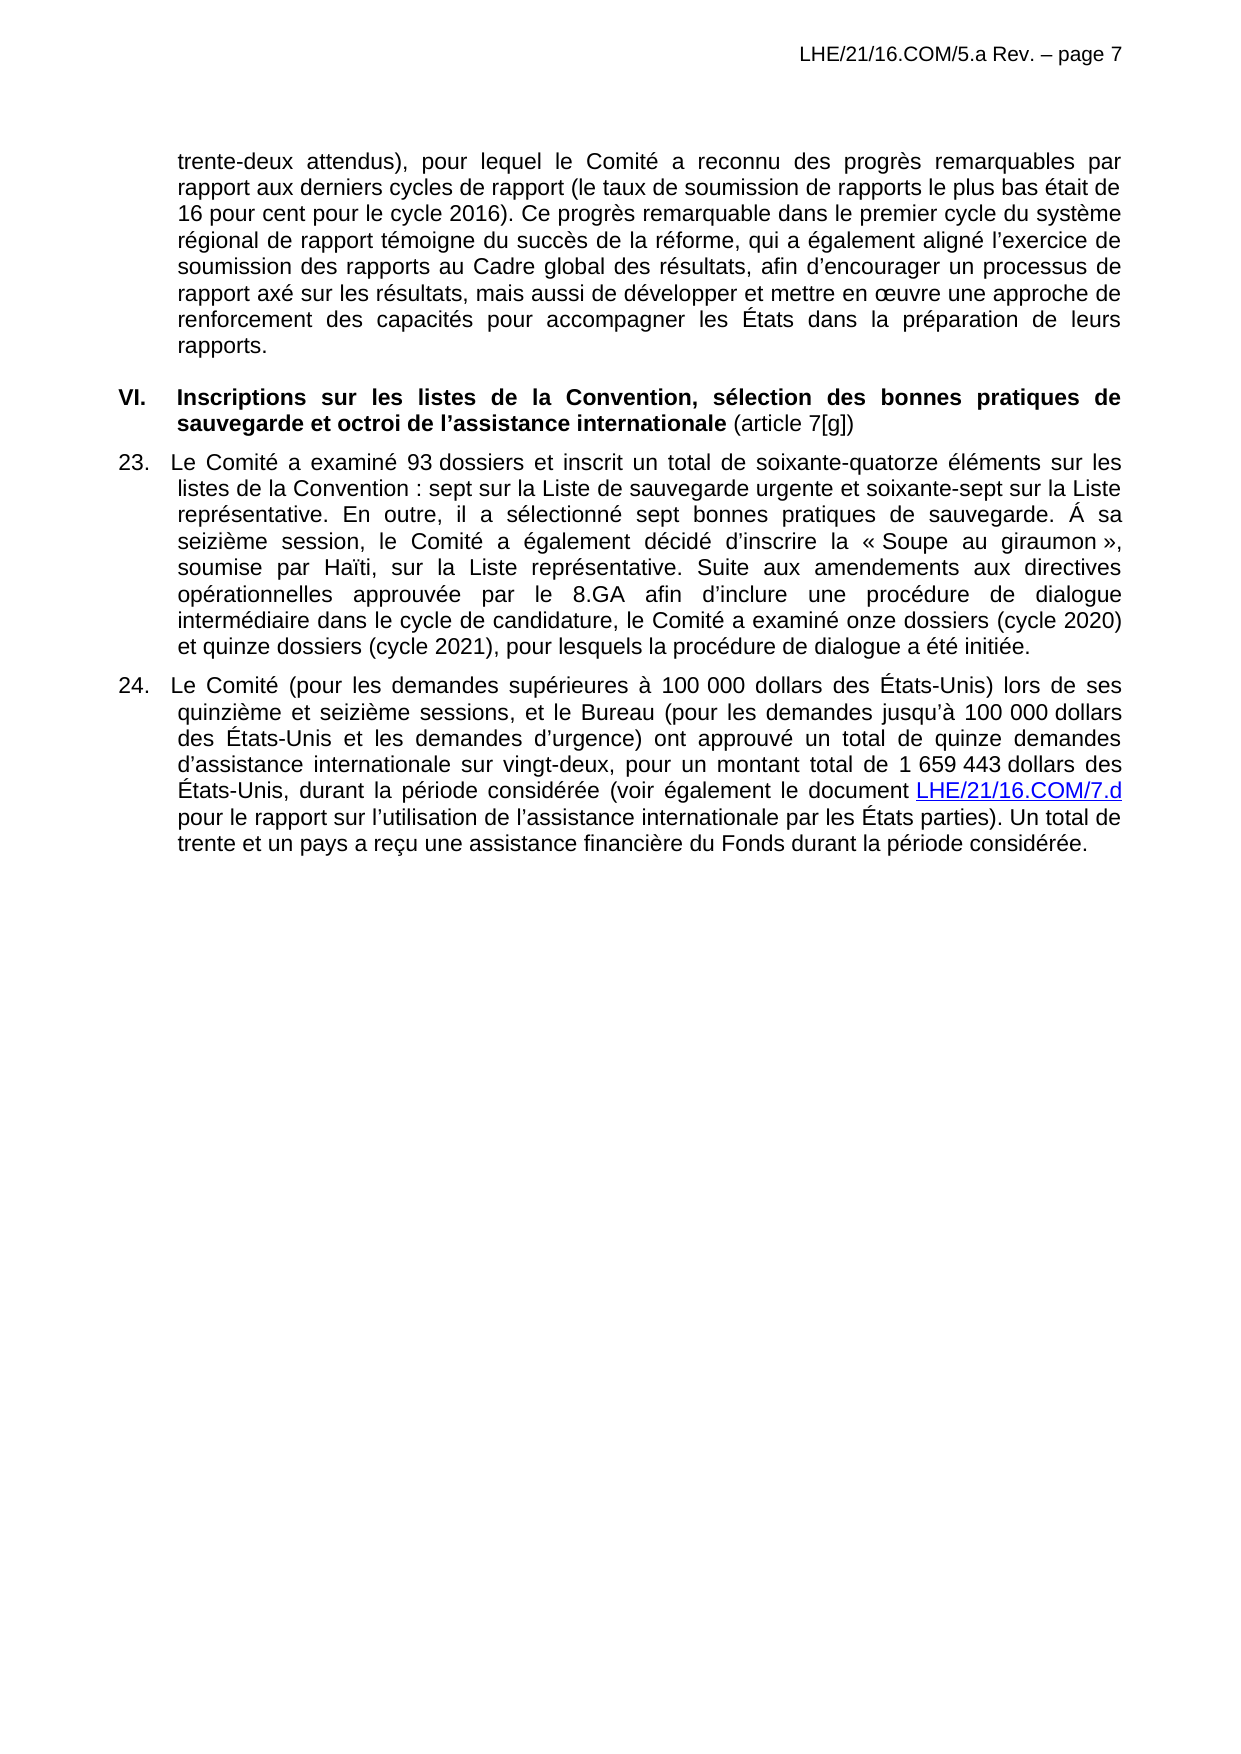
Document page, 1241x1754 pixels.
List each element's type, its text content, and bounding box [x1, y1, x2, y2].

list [118, 148, 1122, 358]
list Inscriptions sur les listes de la Convention, sélection des bonnes pratiques de sauvegarde et octroi de l’assistance internationale (article 7[g]) [118, 383, 1122, 436]
list Le Comité (pour les demandes supérieures à 100 000 dollars des États-Unis) lors de ses quinzième et seizième sessions, et le Bureau (pour les demandes jusqu’à 100 000 dollars des États-Unis et les demandes d’urgence) ont approuvé un total de quinze demandes d’assistance internationale sur vingt-deux, pour un montant total de 1 659 443 dollars des États-Unis, durant la période considérée (voir également le document LHE/21/16.COM/7.d pour le rapport sur l’utilisation de l’assistance internationale par les États parties). Un total de trente et un pays a reçu une assistance financière du Fonds durant la période considérée. [118, 672, 1122, 857]
list Le Comité a examiné 93 dossiers et inscrit un total de soixante-quatorze éléments sur les listes de la Convention : sept sur la Liste de sauvegarde urgente et soixante-sept sur la Liste représentative. En outre, il a sélectionné sept bonnes pratiques de sauvegarde. Á sa seizième session, le Comité a également décidé d’inscrire la « Soupe au giraumon », soumise par Haïti, sur la Liste représentative. Suite aux amendements aux directives opérationnelles approuvée par le 8.GA afin d’inclure une procédure de dialogue intermédiaire dans le cycle de candidature, le Comité a examiné onze dossiers (cycle 2020) et quinze dossiers (cycle 2021), pour lesquels la procédure de dialogue a été initiée. [118, 449, 1122, 659]
